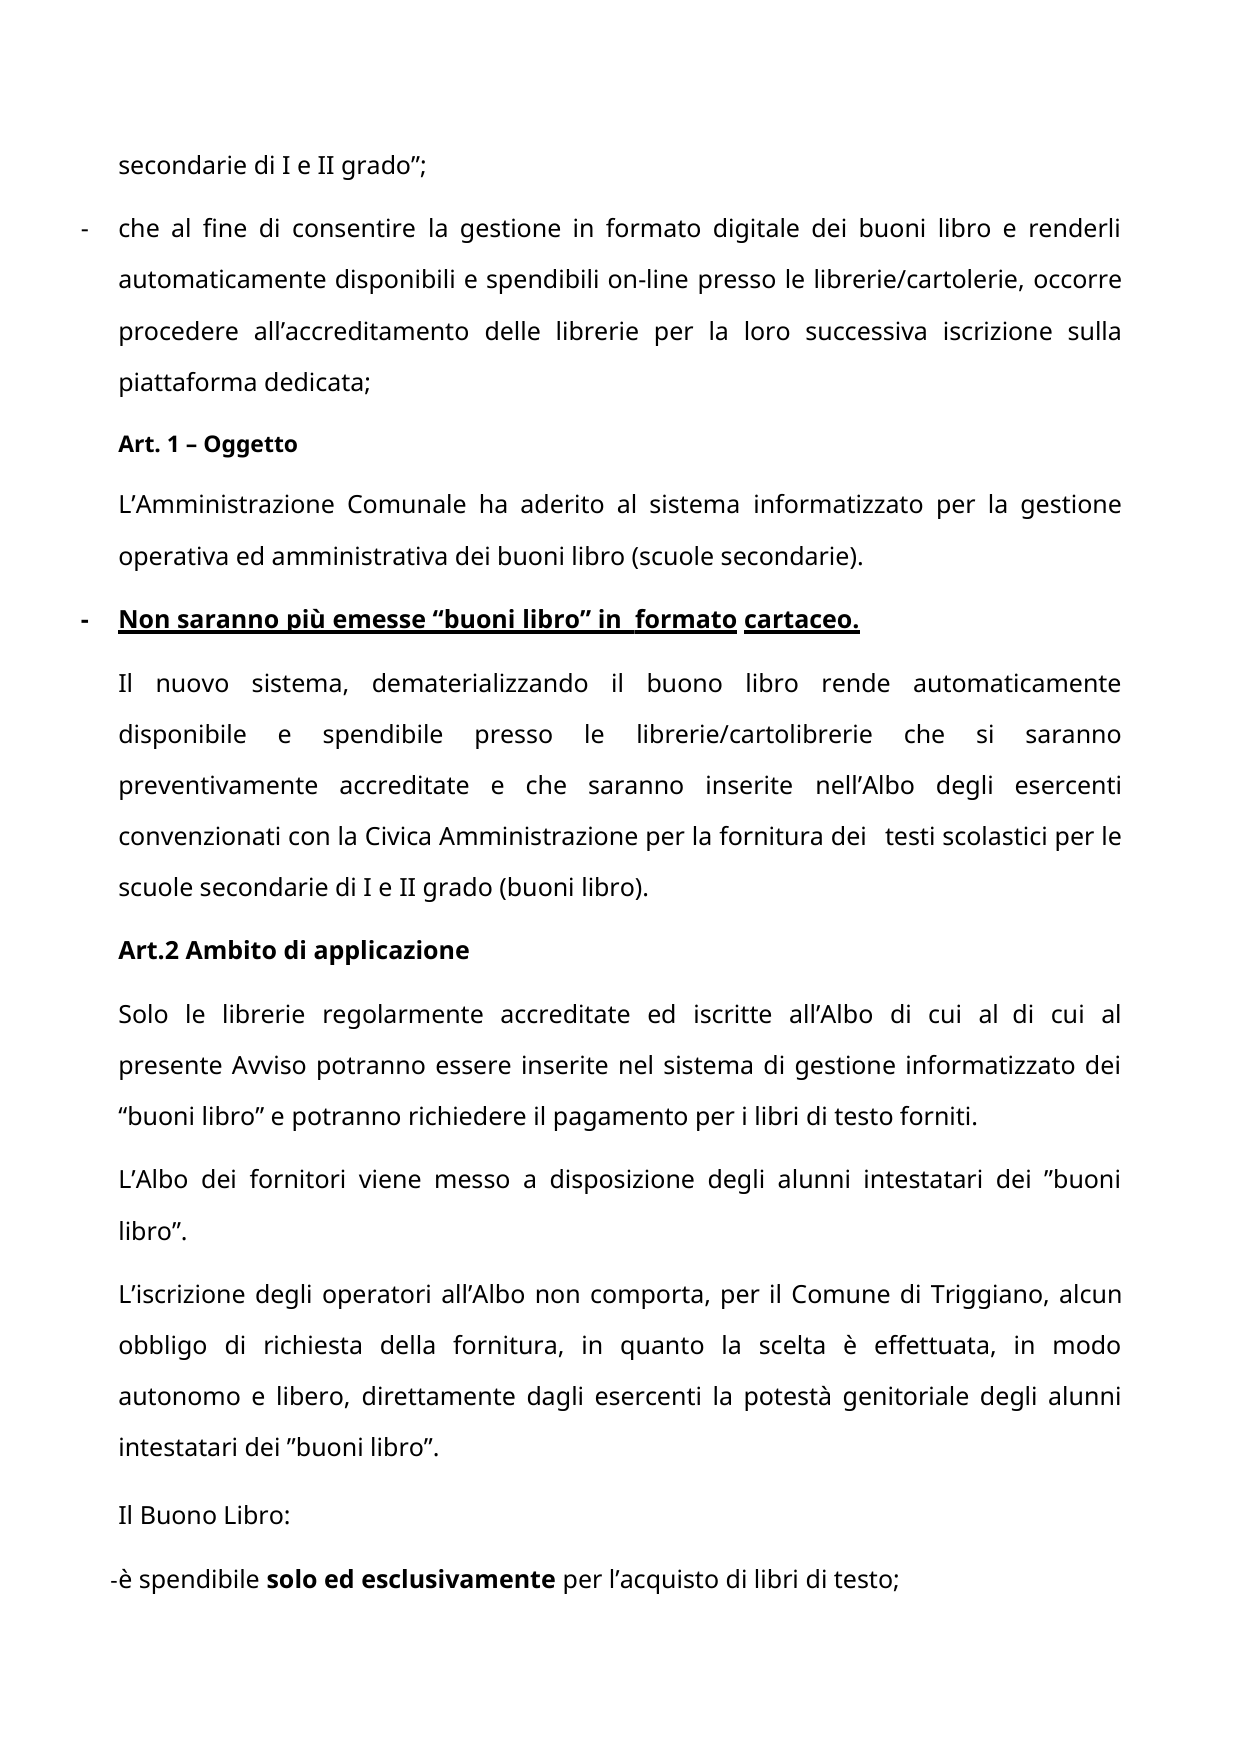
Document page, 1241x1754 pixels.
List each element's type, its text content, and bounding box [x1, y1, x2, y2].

text Solo le librerie regolarmente accreditate ed iscritte all’Albo di cui al di cui al presente Avviso potranno essere inserite nel sistema di gestione informatizzato dei “buoni libro” e potranno richiedere il pagamento per i libri di testo forniti. [118, 997, 1122, 1133]
text L’Amministrazione Comunale ha aderito al sistema informatizzato per la gestione operativa ed amministrativa dei buoni libro (scuole secondarie). [118, 487, 1122, 572]
text Il nuovo sistema, dematerializzando il buono libro rende automaticamente disponibile e spendibile presso le librerie/cartolibrerie che si saranno preventivamente accreditate e che saranno inserite nell’Albo degli esercenti convenzionati con la Civica Amministrazione per la fornitura dei testi scolastici per le scuole secondarie di I e II grado (buoni libro). [118, 665, 1122, 903]
text Art.2 Ambito di applicazione [118, 933, 1122, 967]
list che al fine di consentire la gestione in formato digitale dei buoni libro e renderli automaticamente disponibili e spendibili on-line presso le librerie/cartolerie, occorre procedere all’accreditamento delle librerie per la loro successiva iscrizione sulla piattaforma dedicata; [81, 211, 1122, 398]
list Il Buono Libro: [118, 1498, 1122, 1532]
list è spendibile solo ed esclusivamente per l’acquisto di libri di testo; [110, 1561, 1122, 1595]
list Art. 1 – Oggetto [118, 428, 1122, 459]
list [81, 148, 1122, 182]
text L’Albo dei fornitori viene messo a disposizione degli alunni intestatari dei ”buoni libro”. [118, 1162, 1122, 1247]
text L’iscrizione degli operatori all’Albo non comporta, per il Comune di Triggiano, alcun obbligo di richiesta della fornitura, in quanto la scelta è effettuata, in modo autonomo e libero, direttamente dagli esercenti la potestà genitoriale degli alunni intestatari dei ”buoni libro”. [118, 1277, 1122, 1464]
list Non saranno più emesse “buoni libro” in formato cartaceo. [81, 602, 1122, 636]
